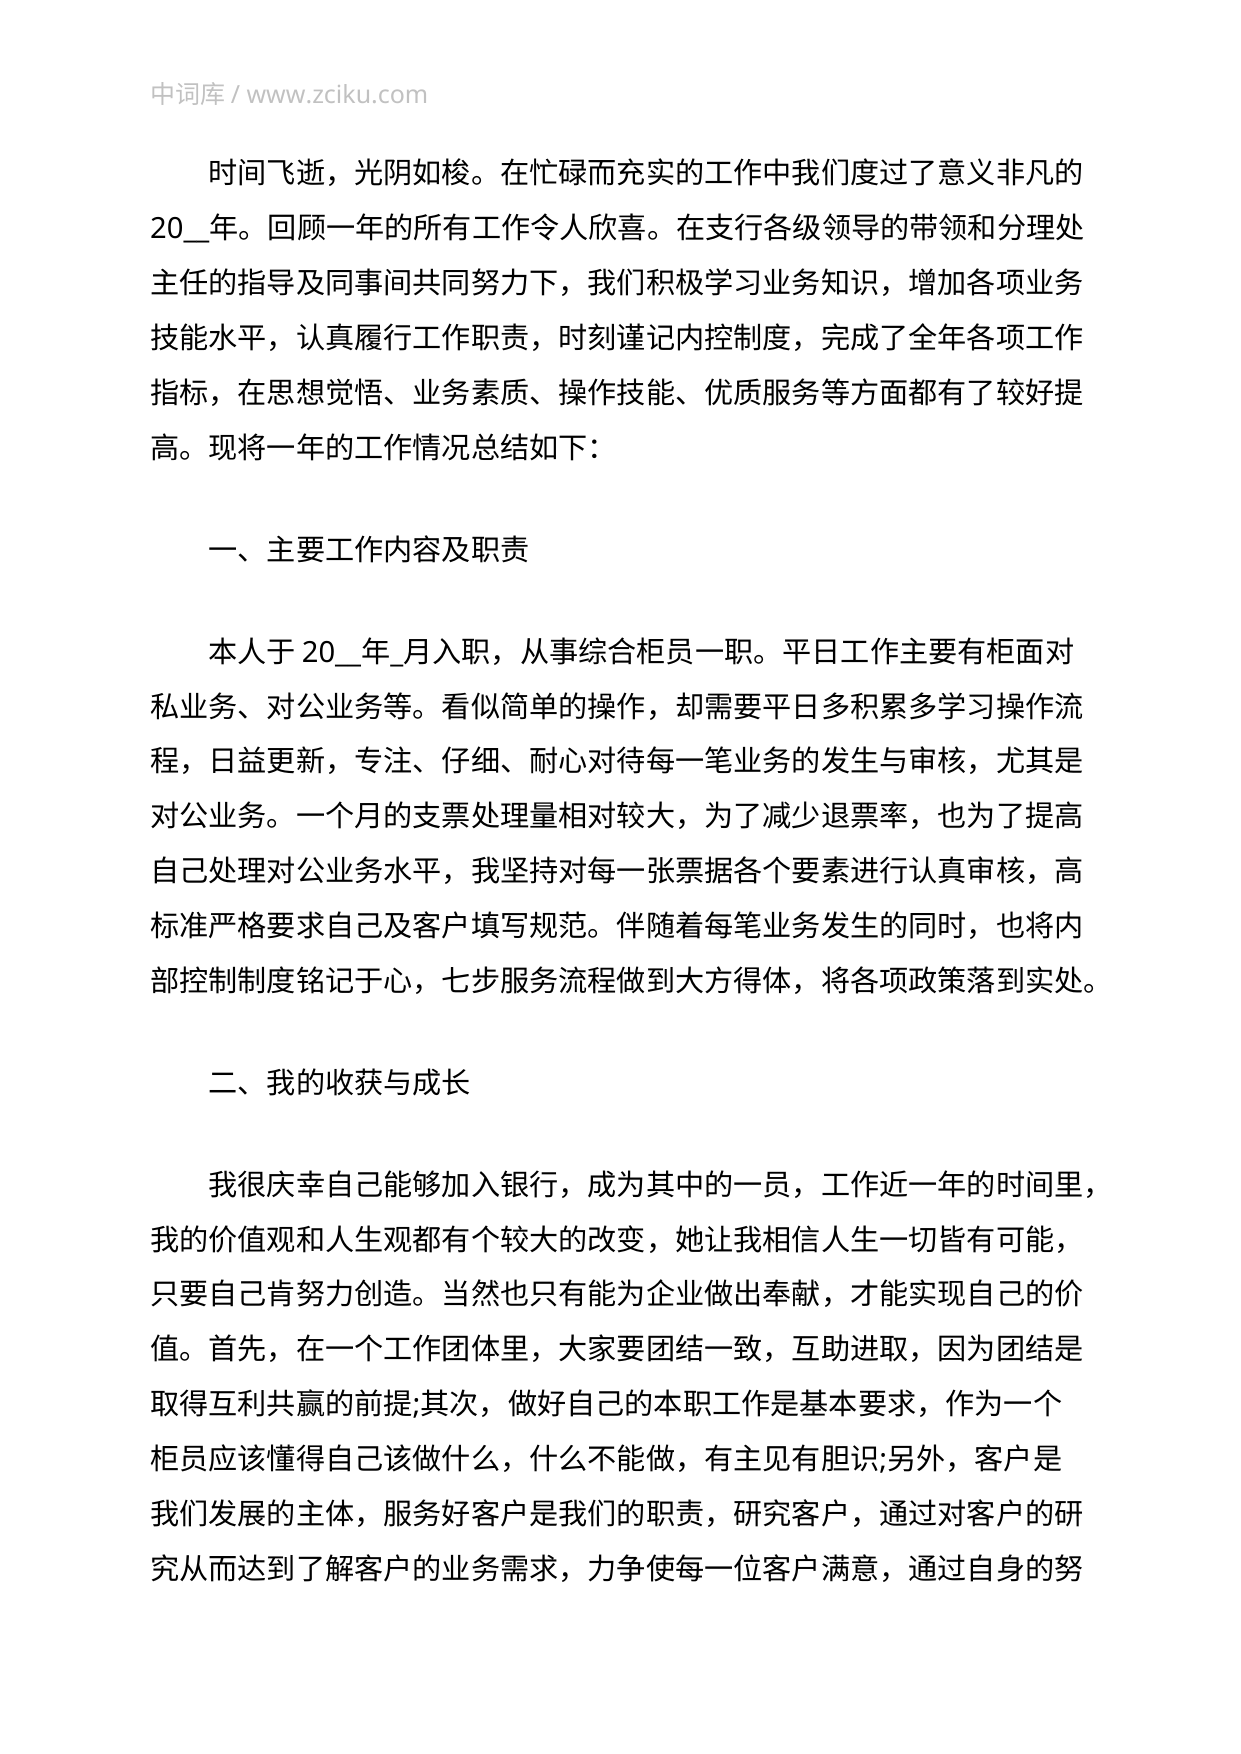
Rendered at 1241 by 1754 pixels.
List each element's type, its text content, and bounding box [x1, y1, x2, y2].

text 一、主要工作内容及职责 [150, 526, 1090, 569]
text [150, 1161, 1090, 1588]
text 二、我的收获与成长 [150, 1059, 1090, 1102]
text 本人于20__年_月入职，从事综合柜员一职。平日工作主要有柜面对私业务、对公业务等。看似简单的操作，却需要平日多积累多学习操作流程，日益更新，专注、仔细、耐心对待每一笔业务的发生与审核，尤其是对公业务。一个月的支票处理量相对较大，为了减少退票率，也为了提高自己处理对公业务水平，我坚持对每一张票据各个要素进行认真审核，高标准严格要求自己及客户填写规范。伴随着每笔业务发生的同时，也将内部控制制度铭记于心，七步服务流程做到大方得体，将各项政策落到实处。 [150, 628, 1090, 1000]
text 时间飞逝，光阴如梭。在忙碌而充实的工作中我们度过了意义非凡的20__年。回顾一年的所有工作令人欣喜。在支行各级领导的带领和分理处主任的指导及同事间共同努力下，我们积极学习业务知识，增加各项业务技能水平，认真履行工作职责，时刻谨记内控制度，完成了全年各项工作指标，在思想觉悟、业务素质、操作技能、优质服务等方面都有了较好提高。现将一年的工作情况总结如下： [150, 150, 1090, 467]
